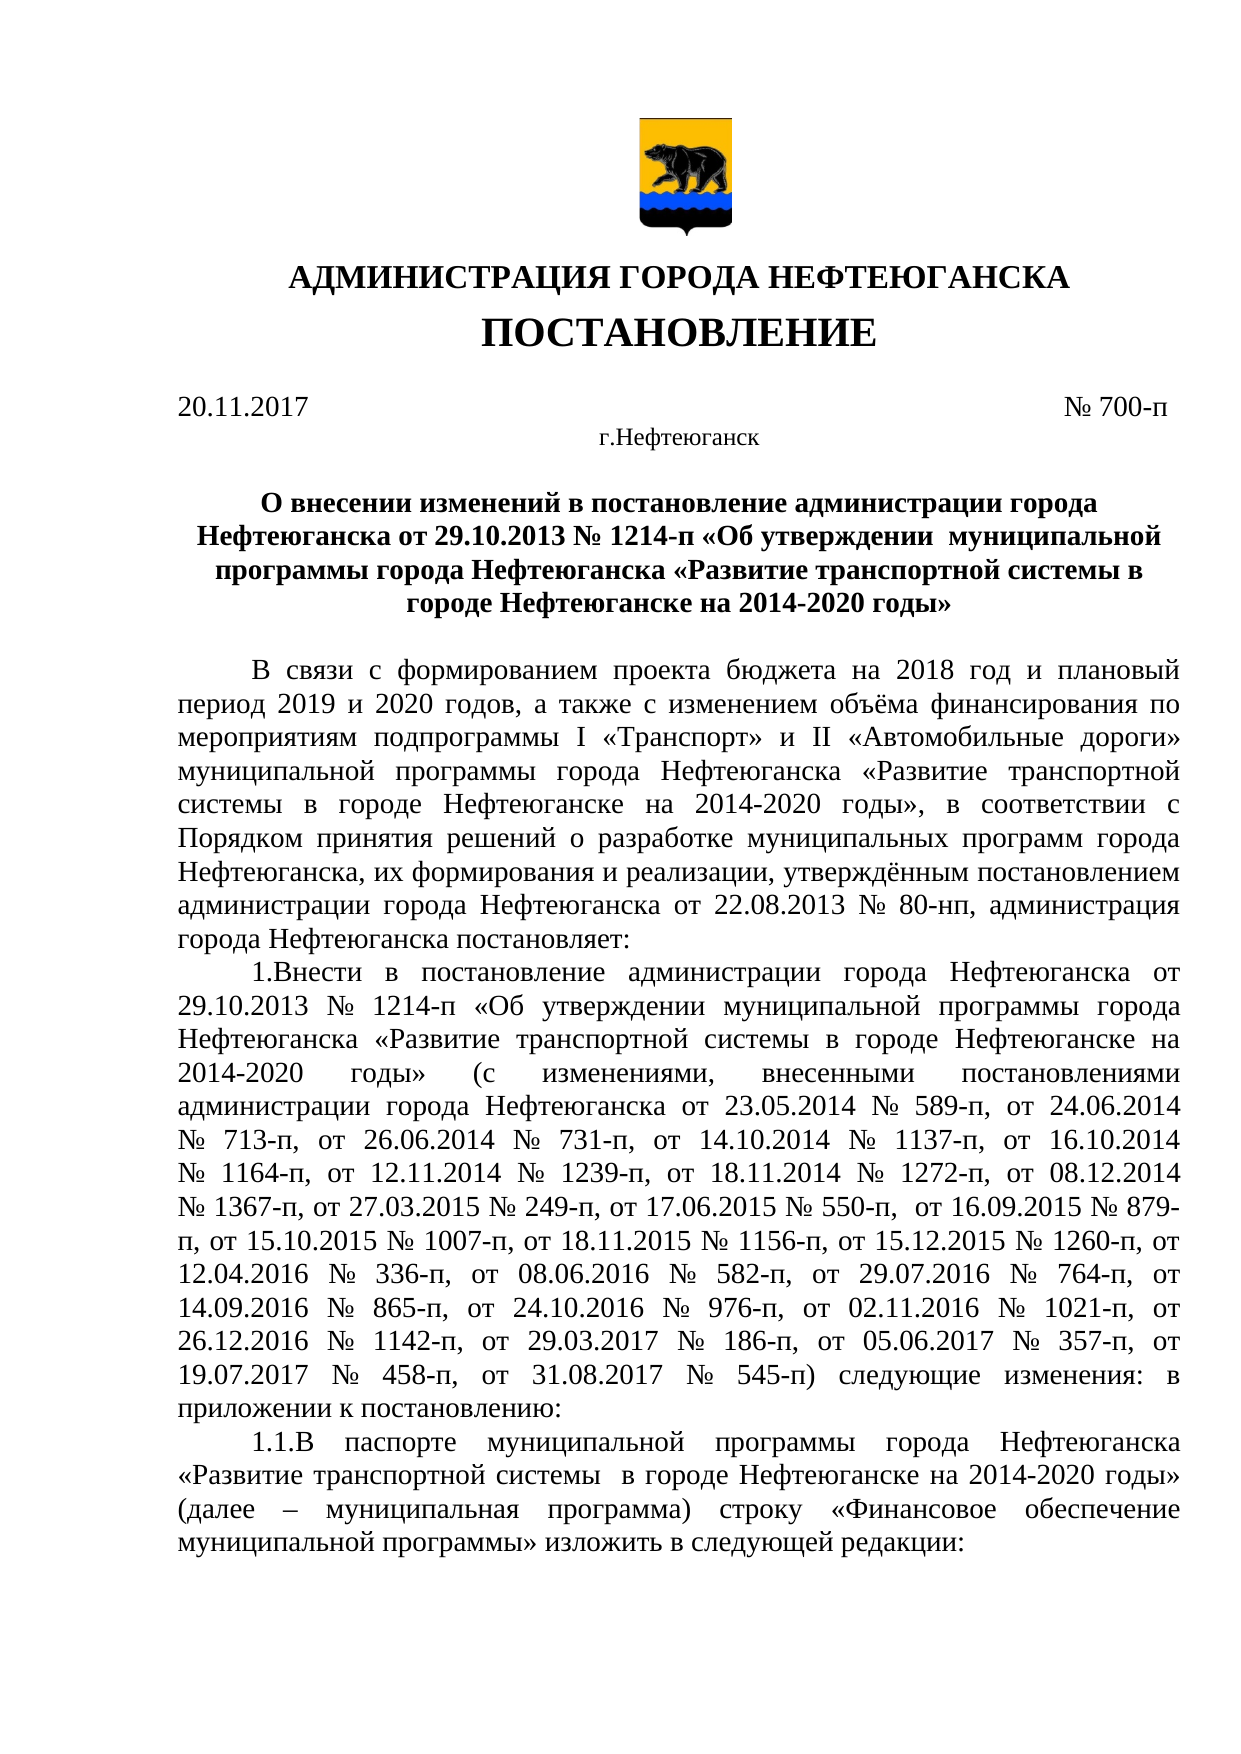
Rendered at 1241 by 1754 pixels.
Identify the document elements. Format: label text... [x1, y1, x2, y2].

text 20.11.2017 № 700-п [177, 389, 1181, 422]
text постановление [177, 307, 1181, 355]
text 1.Внести в постановление администрации города Нефтеюганска от 29.10.2013 № 1214-п «Об утверждении муниципальной программы города Нефтеюганска «Развитие транспортной системы в городе Нефтеюганске на 2014-2020 годы» (с изменениями, внесенными постановлениями администрации города Нефтеюганска от 23.05.2014 № 589-п, от 24.06.2014 № 713-п, от 26.06.2014 № 731-п, от 14.10.2014 № 1137-п, от 16.10.2014 № 1164-п, от 12.11.2014 № 1239-п, от 18.11.2014 № 1272-п, от 08.12.2014 № 1367-п, от 27.03.2015 № 249-п, от 17.06.2015 № 550-п, от 16.09.2015 № 879-п, от 15.10.2015 № 1007-п, от 18.11.2015 № 1156-п, от 15.12.2015 № 1260-п, от 12.04.2016 № 336-п, от 08.06.2016 № 582-п, от 29.07.2016 № 764-п, от 14.09.2016 № 865-п, от 24.10.2016 № 976-п, от 02.11.2016 № 1021-п, от 26.12.2016 № 1142-п, от 29.03.2017 № 186-п, от 05.06.2017 № 357-п, от 19.07.2017 № 458-п, от 31.08.2017 № 545-п) следующие изменения: в приложении к постановлению: [177, 954, 1181, 1424]
text 1.1.В паспорте муниципальной программы города Нефтеюганска «Развитие транспортной системы в городе Нефтеюганске на 2014-2020 годы» (далее – муниципальная программа) строку «Финансовое обеспечение муниципальной программы» изложить в следующей редакции: [177, 1424, 1181, 1558]
text О внесении изменений в постановление администрации города Нефтеюганска от 29.10.2013 № 1214-п «Об утверждении муниципальной программы города Нефтеюганска «Развитие транспортной системы в городе Нефтеюганске на 2014-2020 годы» [177, 485, 1181, 619]
list В связи с формированием проекта бюджета на 2018 год и плановый период 2019 и 2020 годов, а также с изменением объёма финансирования по мероприятиям подпрограммы I «Транспорт» и II «Автомобильные дороги» муниципальной программы города Нефтеюганска «Развитие транспортной системы в городе Нефтеюганске на 2014-2020 годы», в соответствии с Порядком принятия решений о разработке муниципальных программ города Нефтеюганска, их формирования и реализации, утверждённым постановлением администрации города Нефтеюганска от 22.08.2013 № 80-нп, администрация города Нефтеюганска постановляет: [177, 652, 1181, 954]
picture [638, 118, 732, 234]
text АДМИНИСТРАЦИЯ ГОРОДА НЕФТЕЮГАНСКА [177, 257, 1181, 295]
text г.Нефтеюганск [177, 422, 1181, 451]
